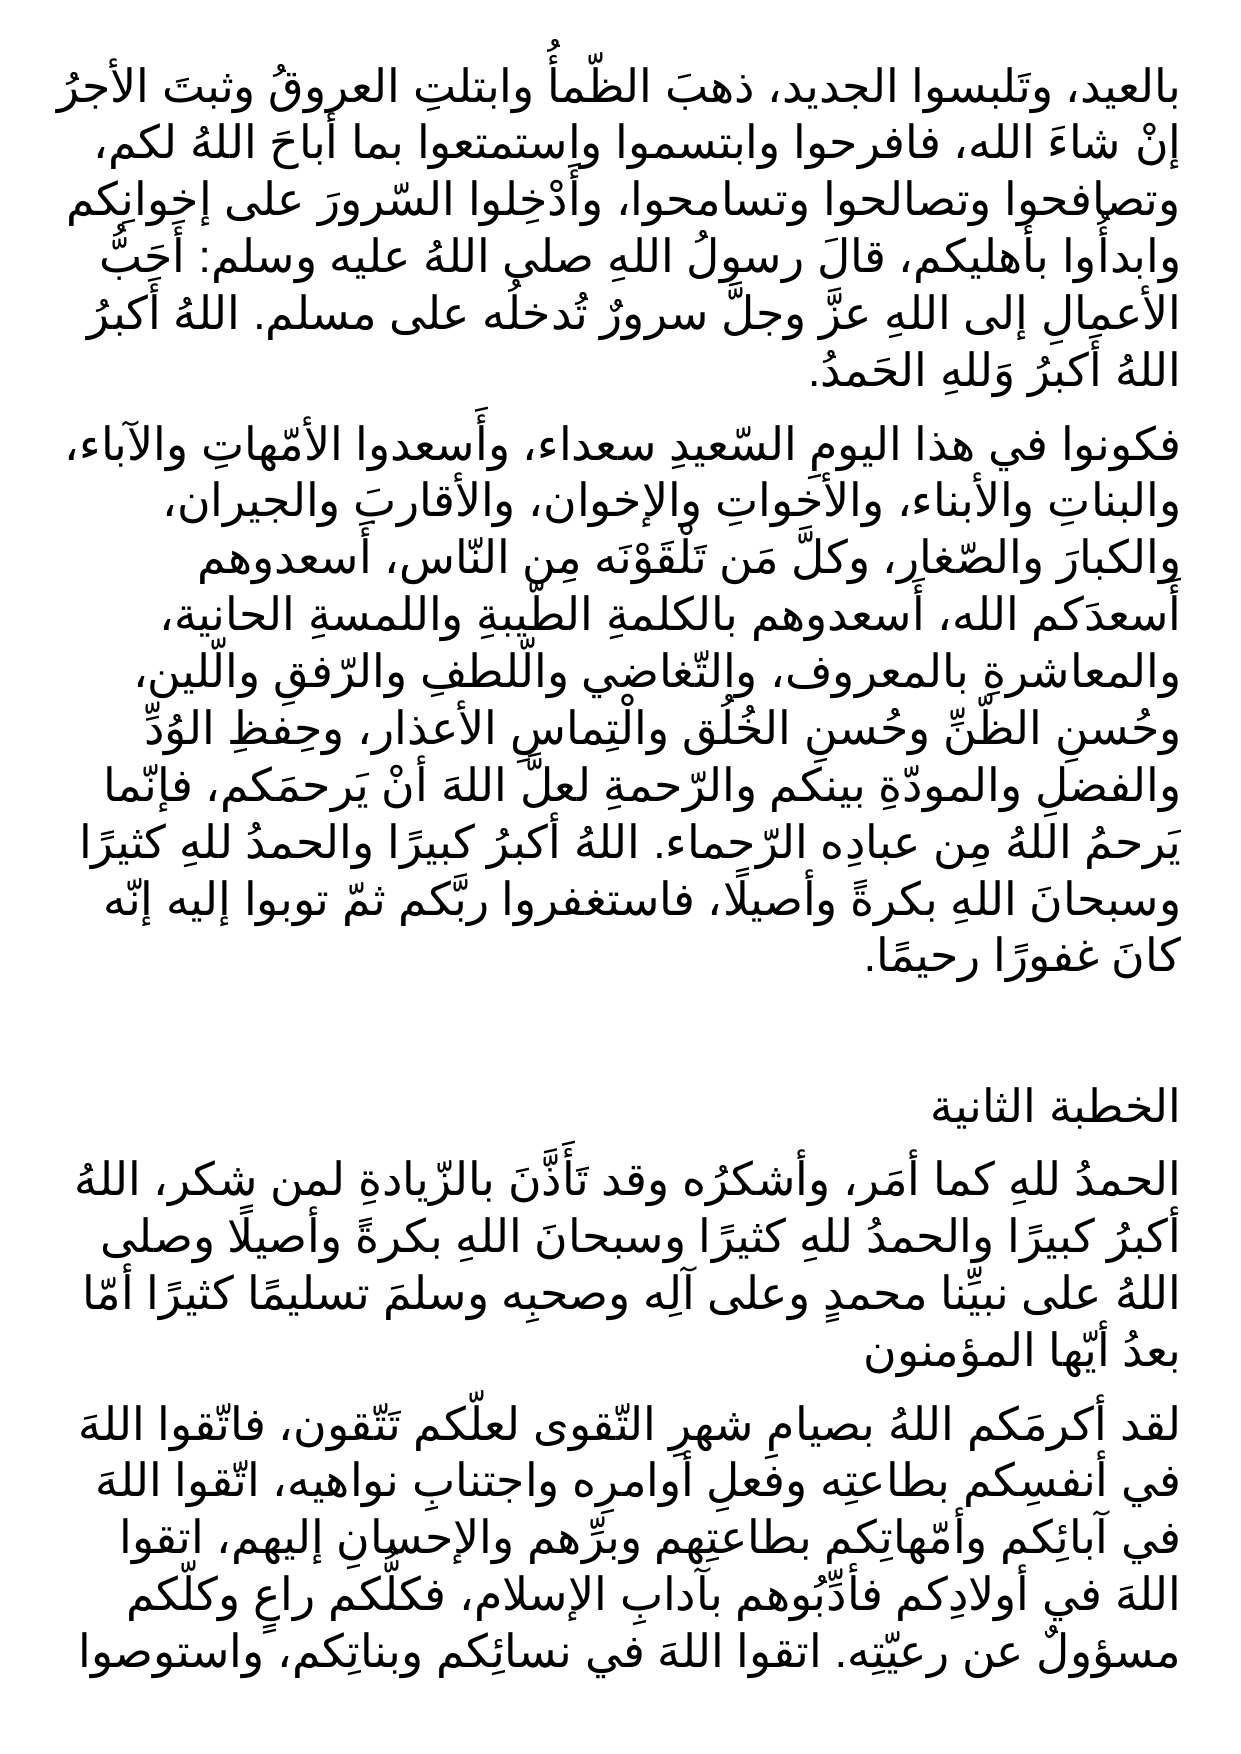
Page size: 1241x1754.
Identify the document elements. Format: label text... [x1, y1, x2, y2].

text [44, 1397, 1181, 1677]
text فكونوا في هذا اليومِ السّعيدِ سعداء، وأَسعدوا الأمّهاتِ والآباء، والبناتِ والأبناء، والأخواتِ والإخوان، والأقاربَ والجيران، والكبارَ والصّغار، وكلَّ مَن تَلْقَوْنَه مِن النّاس، أَسعدوهم أَسعدَكم الله، أَسعدوهم بالكلمةِ الطّيبةِ واللمسةِ الحانية، والمعاشرةِ بالمعروف، والتّغاضي والّلطفِ والرّفقِ والّلين، وحُسنِ الظّنِّ وحُسنِ الخُلُق والْتِماسِ الأعذار، وحِفظِ الوُدِّ والفضلِ والمودّةِ بينكم والرّحمةِ لعلَّ اللهَ أنْ يَرحمَكم، فإنّما يَرحمُ اللهُ مِن عبادِه الرّحماء. اللهُ أكبرُ كبيرًا والحمدُ للهِ كثيرًا وسبحانَ اللهِ بكرةً وأصيلًا، فاستغفروا ربَّكم ثمّ توبوا إليه إنّه كانَ غفورًا رحيمًا. [44, 417, 1181, 982]
text الخطبة الثانية [44, 1079, 1181, 1132]
text الحمدُ للهِ كما أمَر، وأشكرُه وقد تَأَذَّنَ بالزّيادةِ لمن شكر، اللهُ أكبرُ كبيرًا والحمدُ للهِ كثيرًا وسبحانَ اللهِ بكرةً وأصيلًا وصلى اللهُ على نبيِّنا محمدٍ وعلى آلِه وصحبِه وسلمَ تسليمًا كثيرًا أمّا بعدُ أيّها المؤمنون [44, 1153, 1181, 1376]
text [44, 59, 1181, 396]
